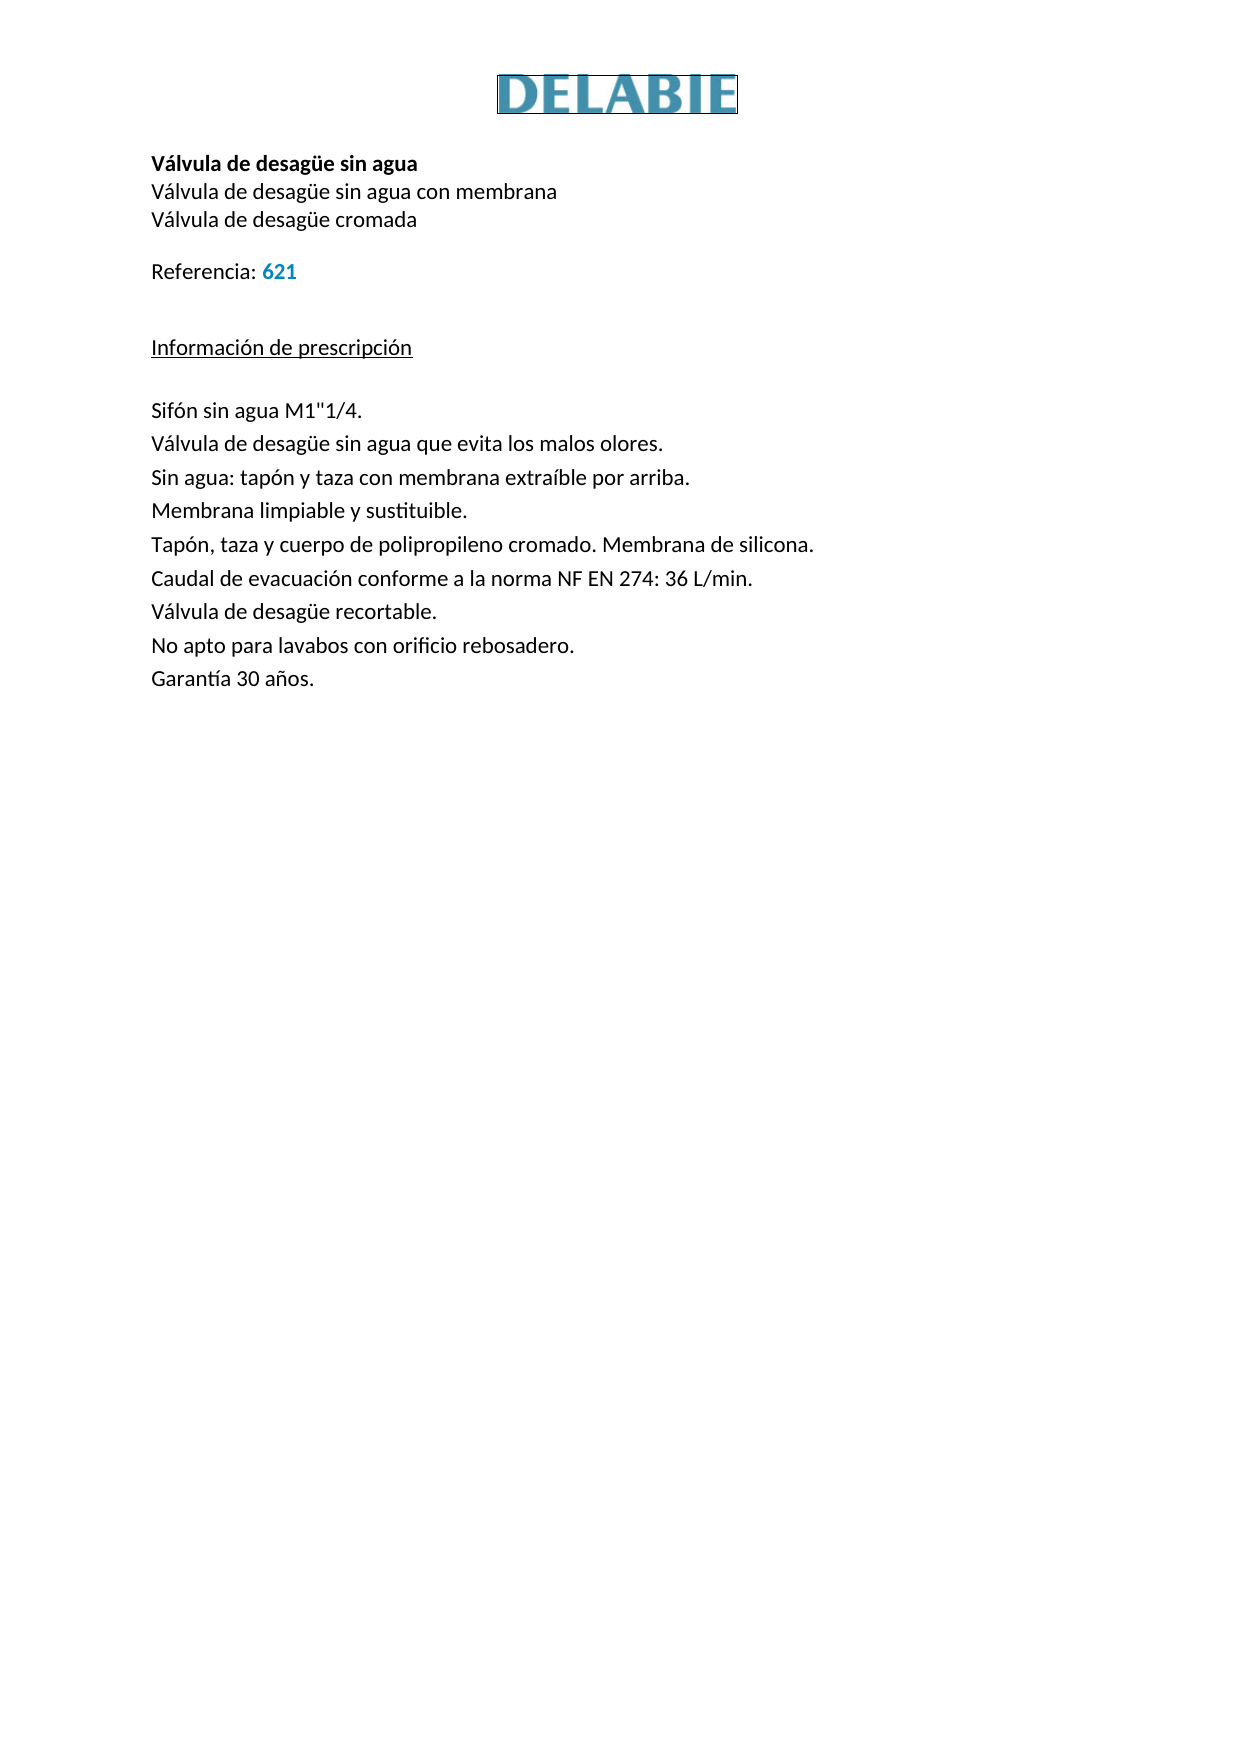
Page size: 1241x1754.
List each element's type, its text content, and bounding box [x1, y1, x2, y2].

text Membrana limpiable y sustituible. [151, 497, 1084, 525]
text Tapón, taza y cuerpo de polipropileno cromado. Membrana de silicona. [151, 530, 1084, 558]
text Válvula de desagüe recortable. [151, 597, 1084, 625]
text Válvula de desagüe sin agua con membrana [151, 177, 1084, 205]
text Referencia: 621 [151, 257, 1084, 285]
picture [498, 76, 737, 113]
text Caudal de evacuación conforme a la norma NF EN 274: 36 L/min. [151, 564, 1084, 592]
text Válvula de desagüe cromada [151, 205, 1084, 233]
text Sifón sin agua M1"1/4. [151, 396, 1084, 424]
text Sin agua: tapón y taza con membrana extraíble por arriba. [151, 463, 1084, 491]
text Información de prescripción [151, 333, 1084, 361]
text No apto para lavabos con orificio rebosadero. [151, 631, 1084, 659]
text Garantía 30 años. [151, 664, 1084, 692]
text Válvula de desagüe sin agua [151, 149, 1084, 177]
text Válvula de desagüe sin agua que evita los malos olores. [151, 429, 1084, 458]
